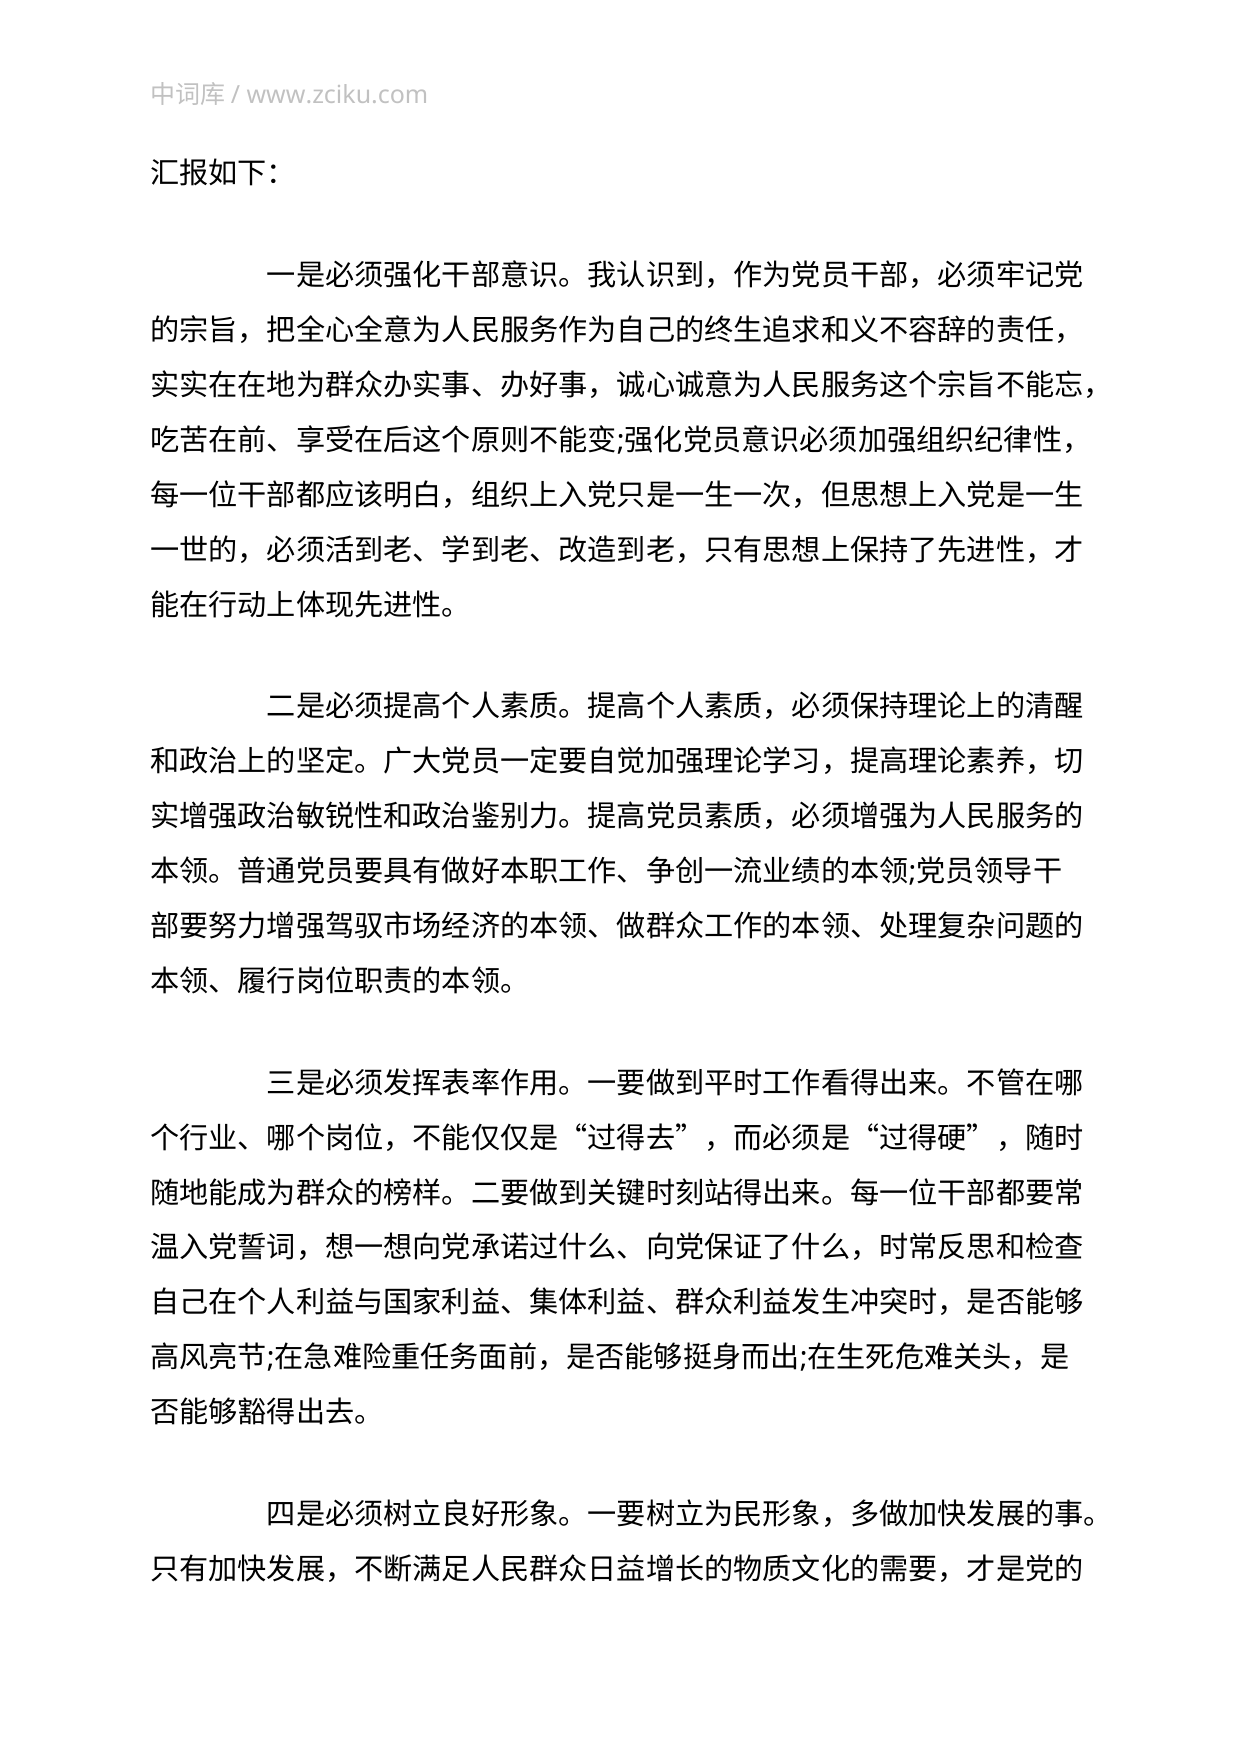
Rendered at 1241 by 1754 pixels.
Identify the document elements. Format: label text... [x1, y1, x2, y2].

text 二是必须提高个人素质。提高个人素质，必须保持理论上的清醒和政治上的坚定。广大党员一定要自觉加强理论学习，提高理论素养，切实增强政治敏锐性和政治鉴别力。提高党员素质，必须增强为人民服务的本领。普通党员要具有做好本职工作、争创一流业绩的本领;党员领导干部要努力增强驾驭市场经济的本领、做群众工作的本领、处理复杂问题的本领、履行岗位职责的本领。 [150, 683, 1090, 1000]
text 三是必须发挥表率作用。一要做到平时工作看得出来。不管在哪个行业、哪个岗位，不能仅仅是“过得去”，而必须是“过得硬”，随时随地能成为群众的榜样。二要做到关键时刻站得出来。每一位干部都要常温入党誓词，想一想向党承诺过什么、向党保证了什么，时常反思和检查自己在个人利益与国家利益、集体利益、群众利益发生冲突时，是否能够高风亮节;在急难险重任务面前，是否能够挺身而出;在生死危难关头，是否能够豁得出去。 [150, 1059, 1090, 1431]
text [150, 1491, 1090, 1588]
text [150, 150, 1090, 192]
text 一是必须强化干部意识。我认识到，作为党员干部，必须牢记党的宗旨，把全心全意为人民服务作为自己的终生追求和义不容辞的责任，实实在在地为群众办实事、办好事，诚心诚意为人民服务这个宗旨不能忘，吃苦在前、享受在后这个原则不能变;强化党员意识必须加强组织纪律性，每一位干部都应该明白，组织上入党只是一生一次，但思想上入党是一生一世的，必须活到老、学到老、改造到老，只有思想上保持了先进性，才能在行动上体现先进性。 [150, 252, 1090, 623]
